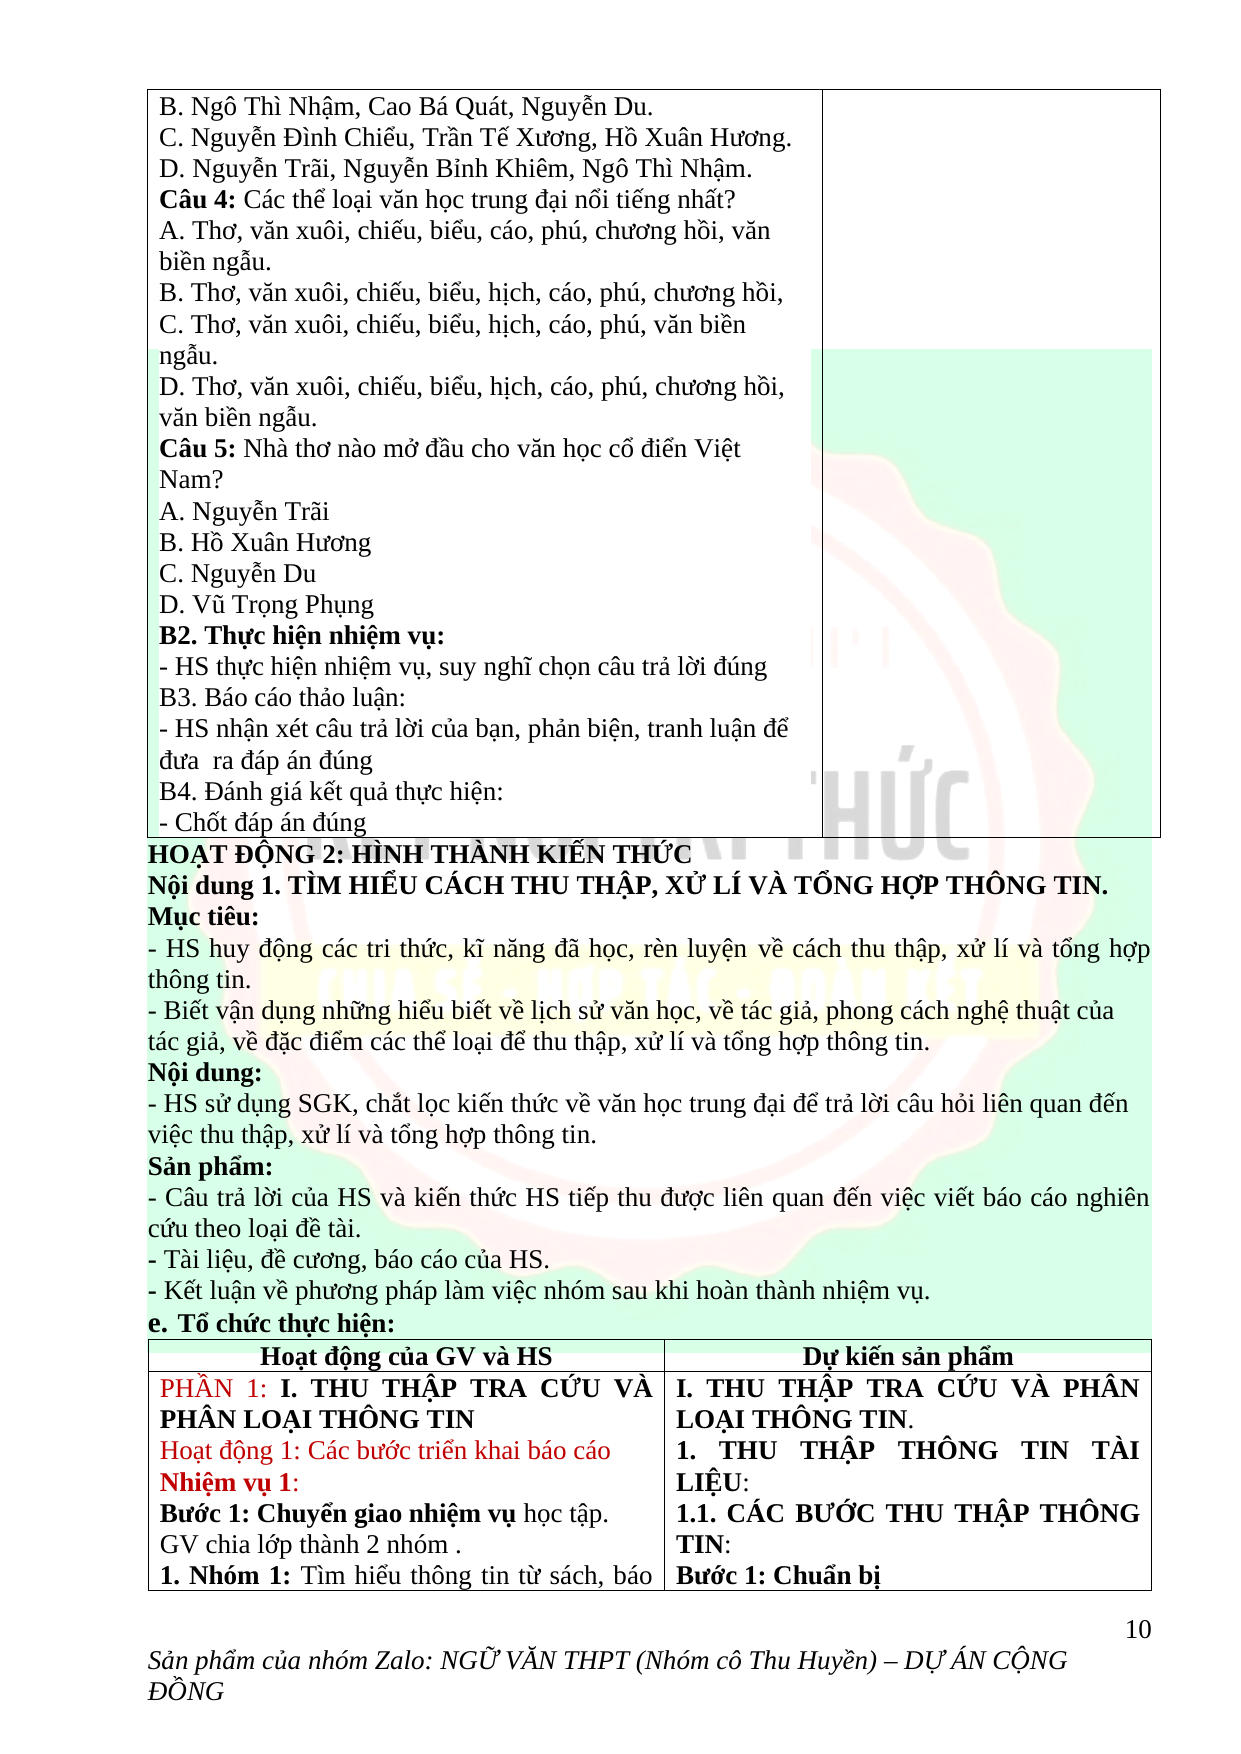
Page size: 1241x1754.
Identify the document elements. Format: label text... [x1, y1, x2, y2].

text - Biết vận dụng những hiểu biết về lịch sử văn học, về tác giả, phong cách nghệ thuật của tác giả, về đặc điểm các thể loại để thu thập, xử lí và tổng hợp thông tin. [148, 994, 1152, 1056]
text Mục tiêu: [148, 901, 1152, 932]
list Tổ chức thực hiện: [148, 1305, 1152, 1339]
table_header Dự kiến sản phẩm [665, 1340, 1151, 1371]
text Sản phẩm: [148, 1150, 1152, 1181]
text - HS huy động các tri thức, kĩ năng đã học, rèn luyện về cách thu thập, xử lí và tổng hợp thông tin. [148, 932, 1152, 994]
text Nội dung 1. TÌM HIỂU CÁCH THU THẬP, XỬ LÍ VÀ TỔNG HỢP THÔNG TIN. [148, 869, 1152, 901]
text - HS sử dụng SGK, chắt lọc kiến thức về văn học trung đại để trả lời câu hỏi liên quan đến việc thu thập, xử lí và tổng hợp thông tin. [148, 1087, 1152, 1150]
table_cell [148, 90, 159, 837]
text HOẠT ĐỘNG 2: HÌNH THÀNH KIẾN THỨC [148, 838, 1152, 869]
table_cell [665, 1372, 1151, 1590]
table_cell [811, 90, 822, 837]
text - Kết luận về phương pháp làm việc nhóm sau khi hoàn thành nhiệm vụ. [148, 1274, 1152, 1305]
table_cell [149, 1372, 664, 1590]
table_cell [823, 90, 1160, 837]
text Nội dung: [148, 1056, 1152, 1087]
text - Câu trả lời của HS và kiến thức HS tiếp thu được liên quan đến việc viết báo cáo nghiên cứu theo loại đề tài. [148, 1181, 1152, 1243]
table_header Hoạt động của GV và HS [149, 1340, 664, 1371]
text - Tài liệu, đề cương, báo cáo của HS. [148, 1243, 1152, 1274]
